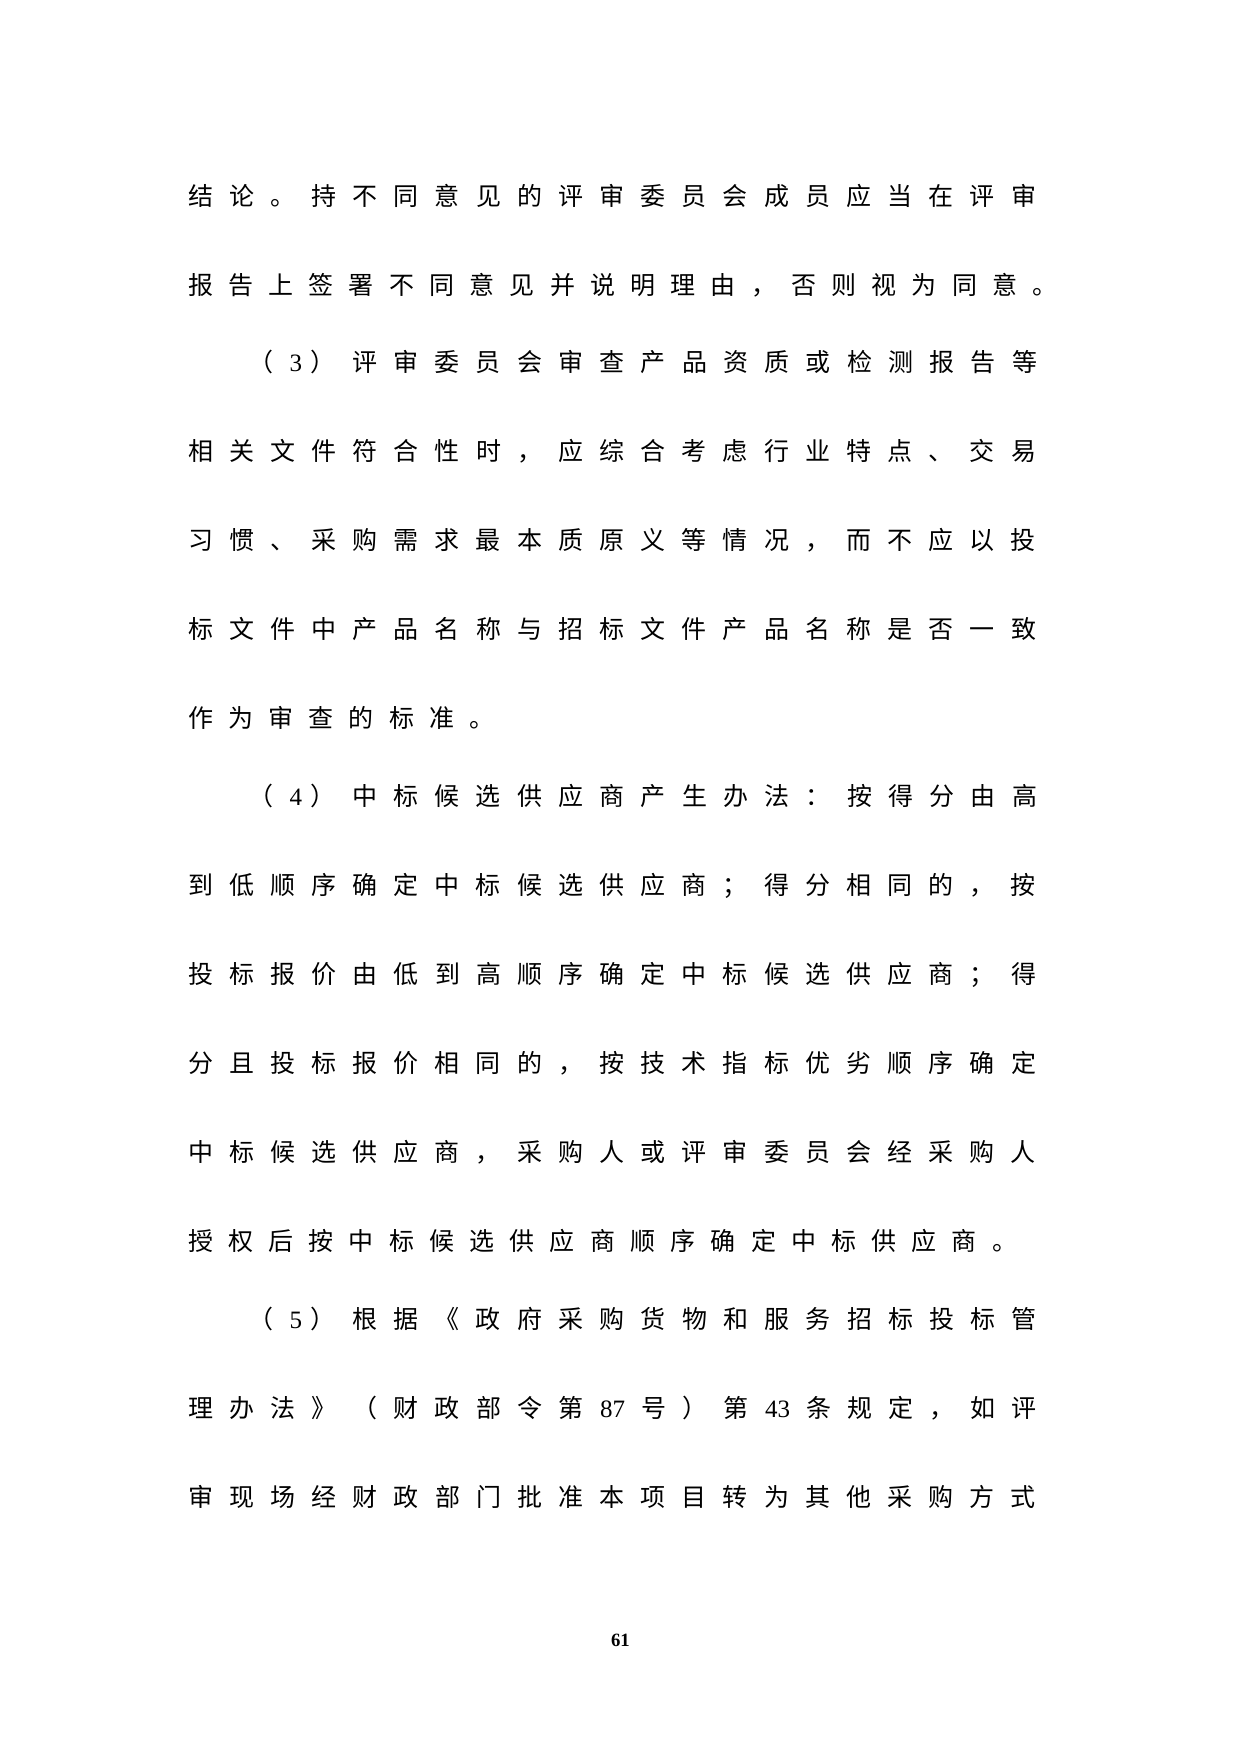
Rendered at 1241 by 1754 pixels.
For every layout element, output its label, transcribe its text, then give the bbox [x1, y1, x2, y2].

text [188, 1288, 1052, 1525]
text （3）评审委员会审查产品资质或检测报告等相关文件符合性时，应综合考虑行业特点、交易习惯、采购需求最本质原义等情况，而不应以投标文件中产品名称与招标文件产品名称是否一致作为审查的标准。 [188, 331, 1052, 747]
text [188, 164, 1052, 313]
text （4）中标候选供应商产生办法：按得分由高到低顺序确定中标候选供应商；得分相同的，按投标报价由低到高顺序确定中标候选供应商；得分且投标报价相同的，按技术指标优劣顺序确定中标候选供应商，采购人或评审委员会经采购人授权后按中标候选供应商顺序确定中标供应商。 [188, 765, 1052, 1269]
